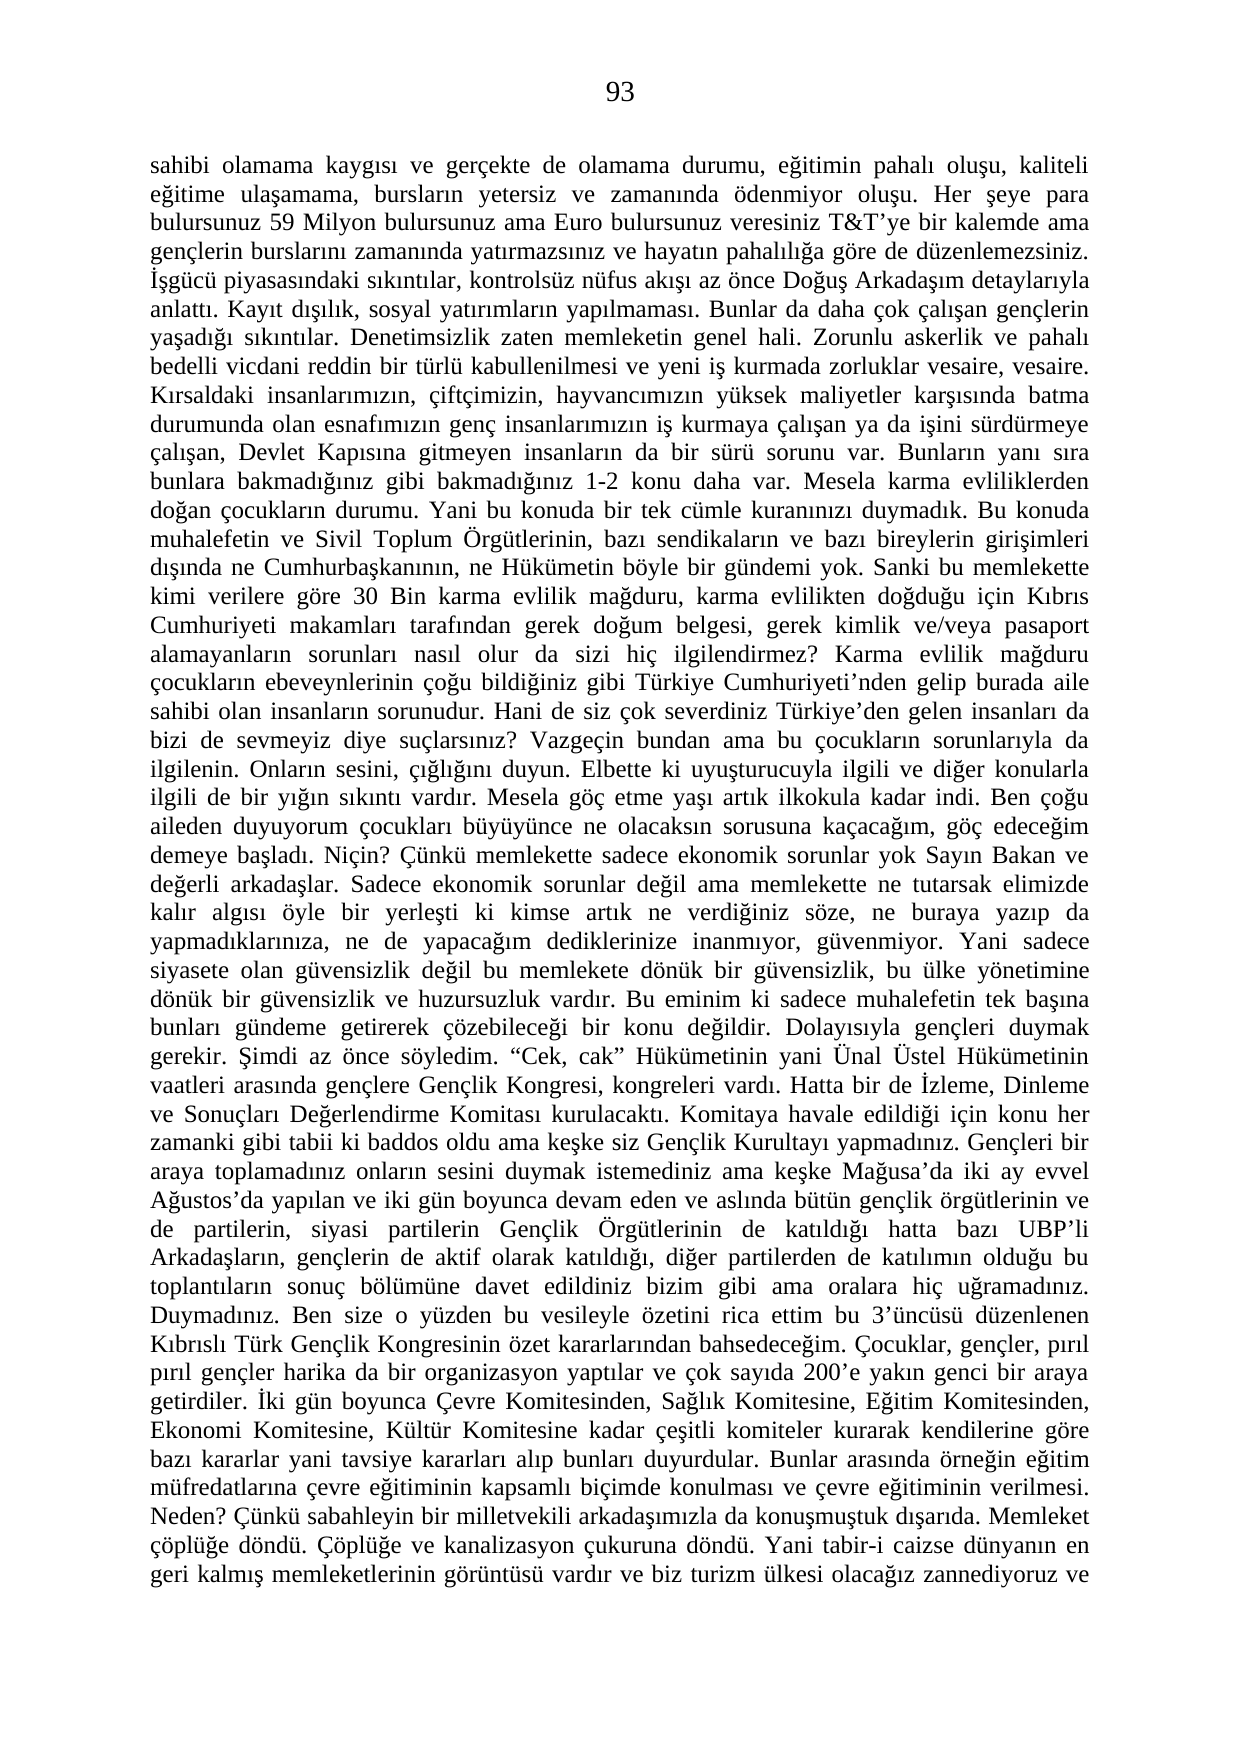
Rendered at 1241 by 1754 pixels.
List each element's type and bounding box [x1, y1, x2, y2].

text [150, 150, 1090, 1587]
